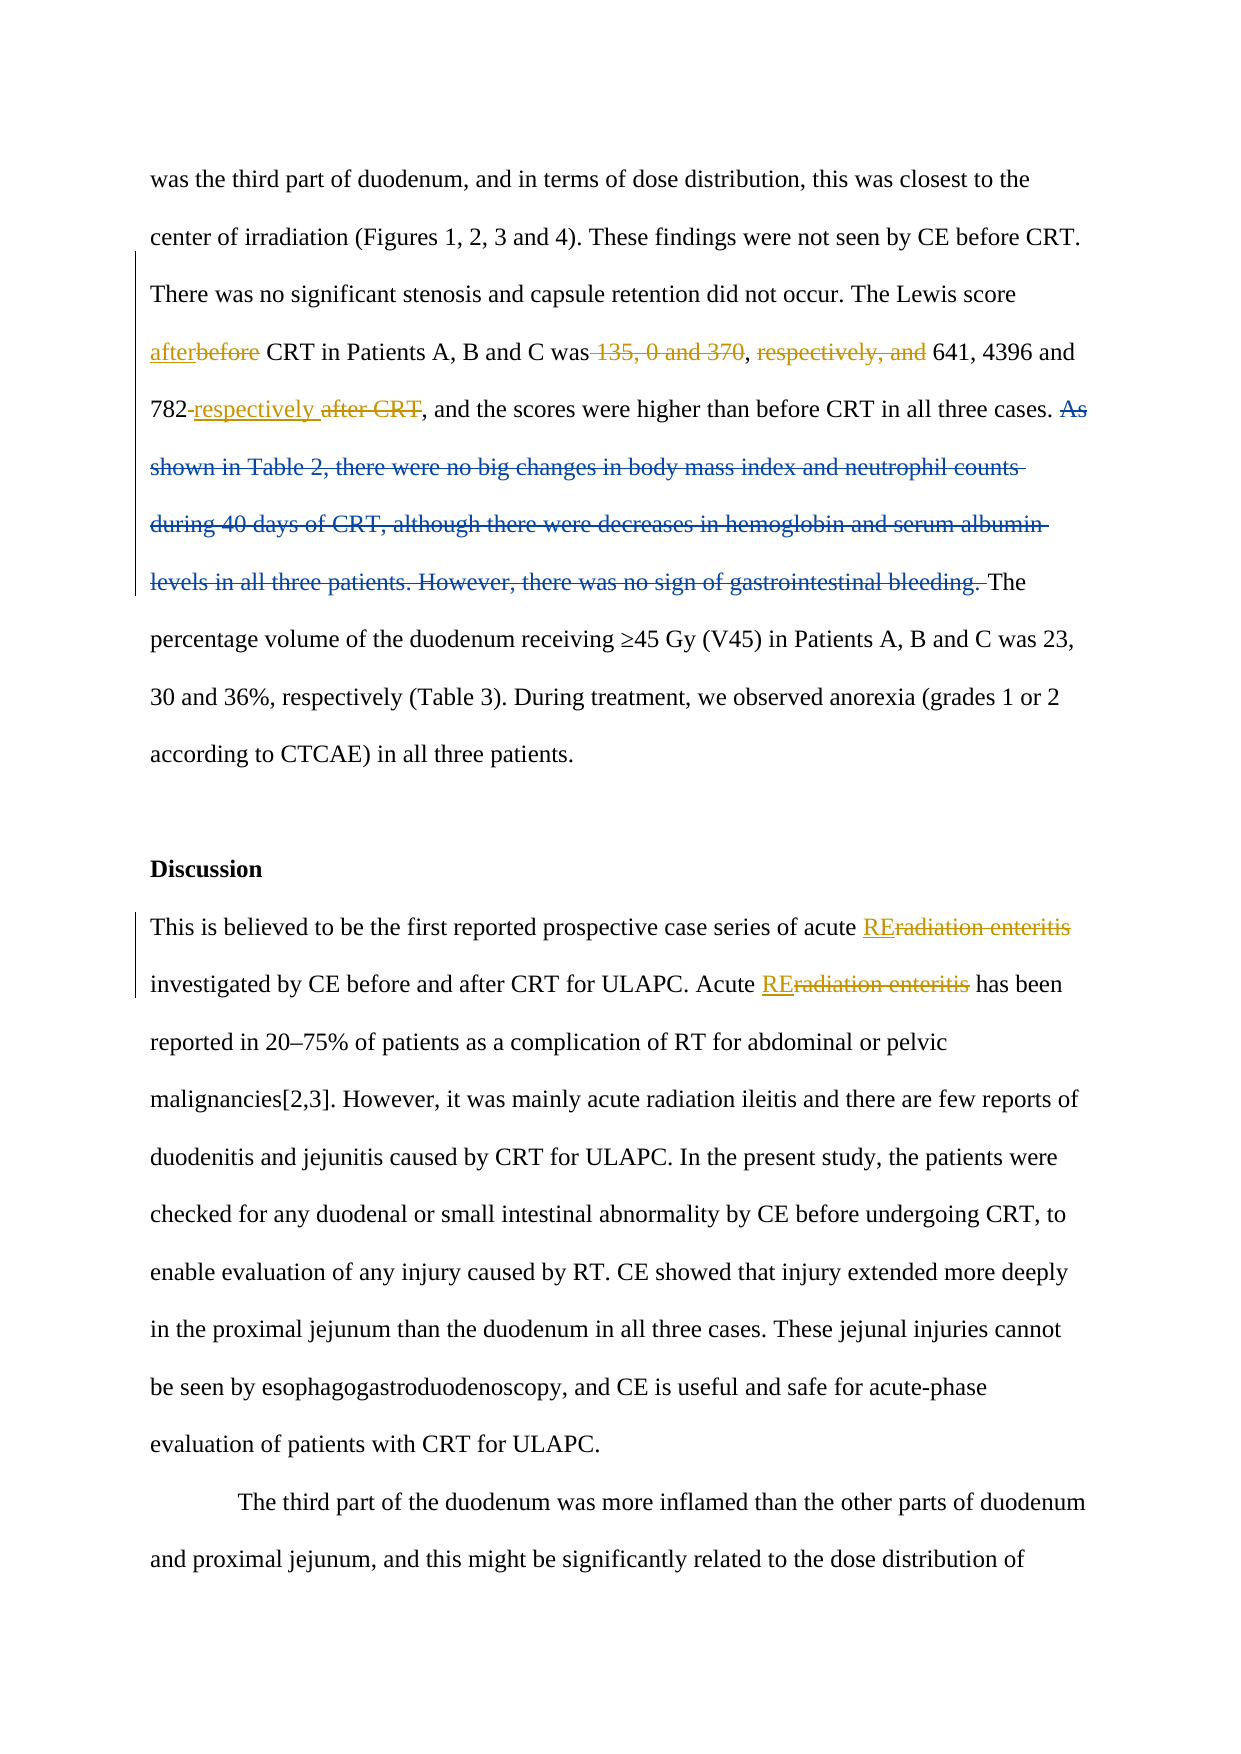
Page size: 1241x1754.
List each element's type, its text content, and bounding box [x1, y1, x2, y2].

text This is believed to be the first reported prospective case series of acute investigated by CE before and after CRT for ULAPC. Acute has been reported in 20–75% of patients as a complication of RT for abdominal or pelvic malignancies[2,3]. However, it was mainly acute radiation ileitis and there are few reports of duodenitis and jejunitis caused by CRT for ULAPC. In the present study, the patients were checked for any duodenal or small intestinal abnormality by CE before undergoing CRT, to enable evaluation of any injury caused by RT. CE showed that injury extended more deeply in the proximal jejunum than the duodenum in all three cases. These jejunal injuries cannot be seen by esophagogastroduodenoscopy, and CE is useful and safe for acute-phase evaluation of patients with CRT for ULAPC. [150, 912, 1090, 1458]
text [150, 1487, 1090, 1573]
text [150, 164, 1090, 768]
text Discussion [150, 854, 1090, 883]
